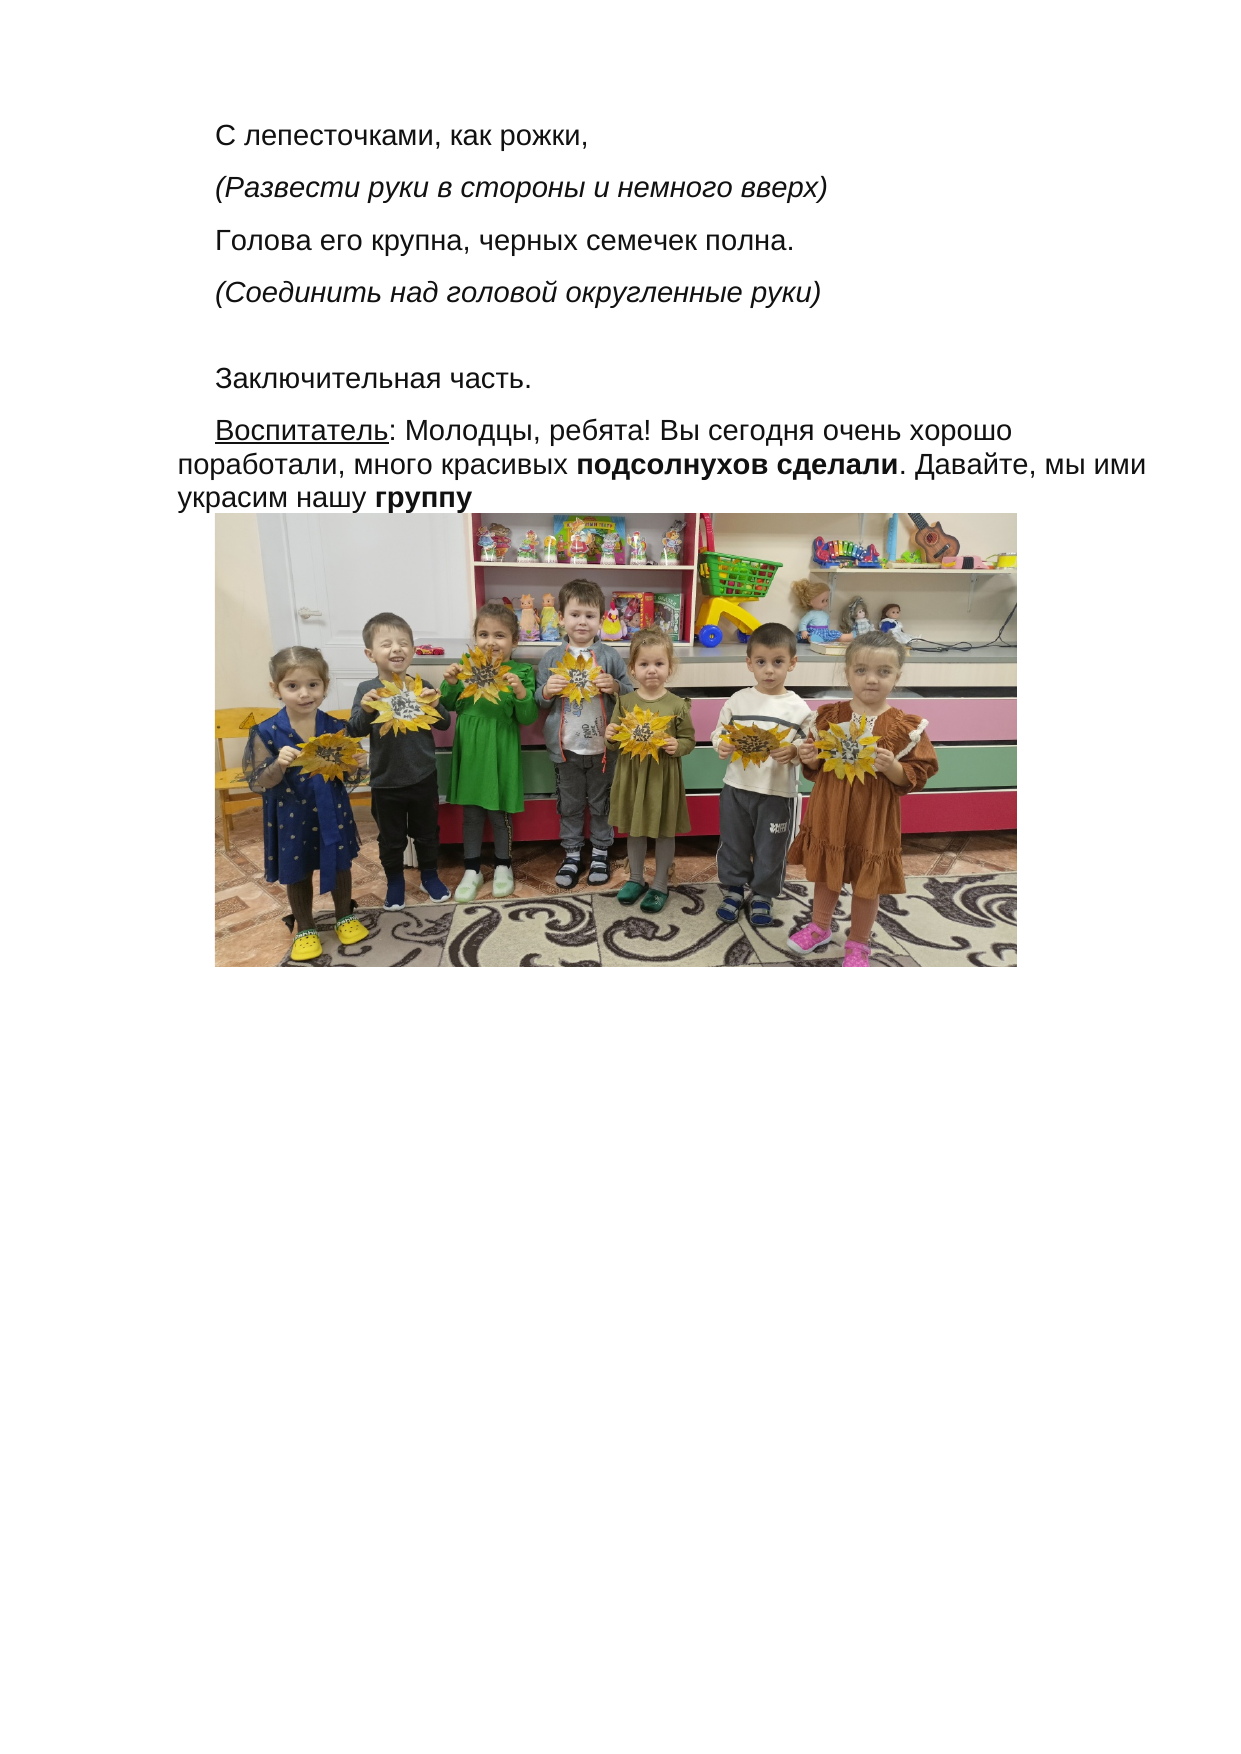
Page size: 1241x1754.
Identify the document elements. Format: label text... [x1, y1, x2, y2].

text Голова его крупна, черных семечек полна. [177, 223, 1152, 256]
text (Развести руки в стороны и немного вверх) [177, 170, 1152, 204]
text Воспитатель: Молодцы, ребята! Вы сегодня очень хорошо поработали, много красивых подсолнухов сделали. Давайте, мы ими украсим нашу группу [177, 413, 1152, 514]
picture [214, 513, 1017, 967]
text С лепесточками, как рожки, [177, 118, 1152, 152]
text (Соединить над головой округленные руки) [177, 275, 1152, 308]
text Заключительная часть. [177, 361, 1152, 394]
